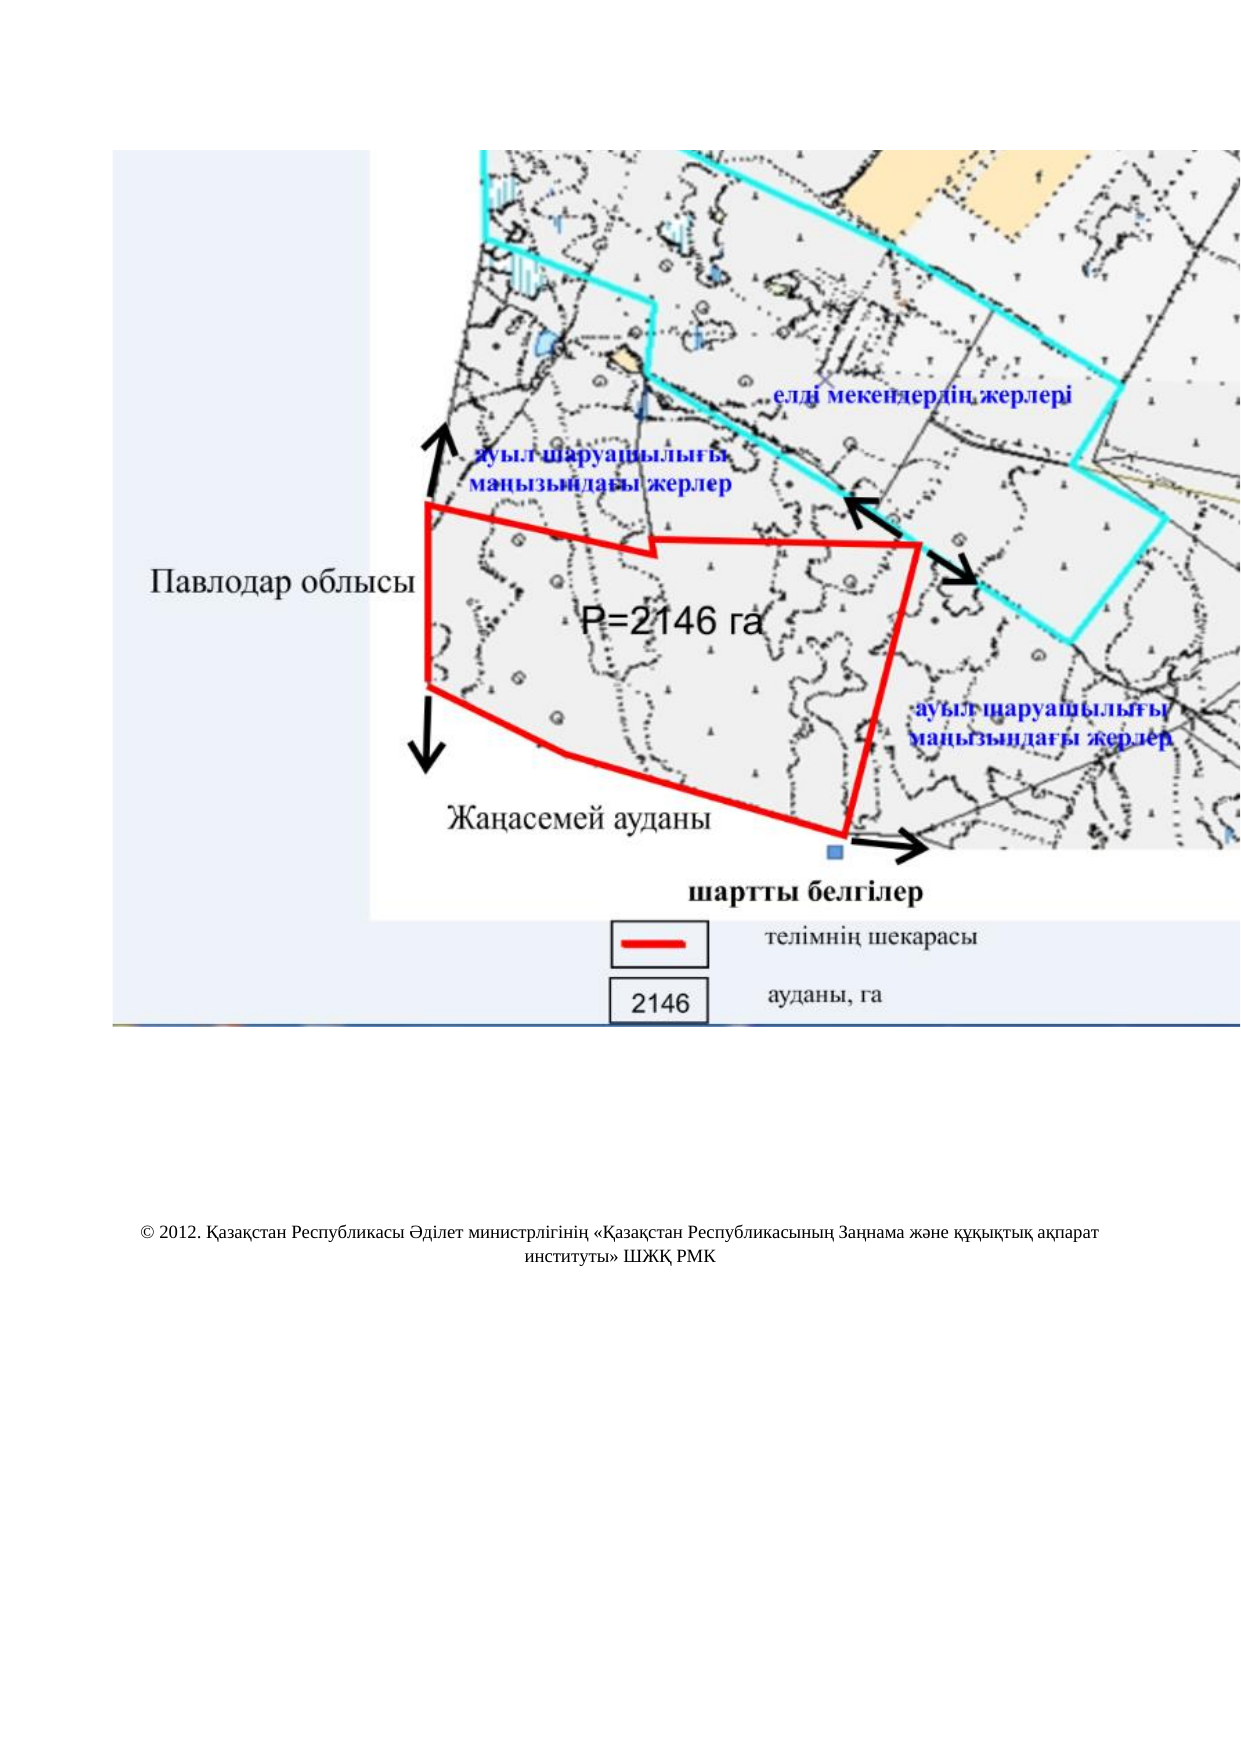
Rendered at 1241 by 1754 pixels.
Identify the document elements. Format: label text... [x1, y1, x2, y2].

text © 2012. Қазақстан Республикасы Әділет министрлігінің «Қазақстан Республикасының Заңнама және құқықтық ақпарат институты» ШЖҚ РМК [112, 1221, 1128, 1267]
picture [112, 150, 1241, 1027]
